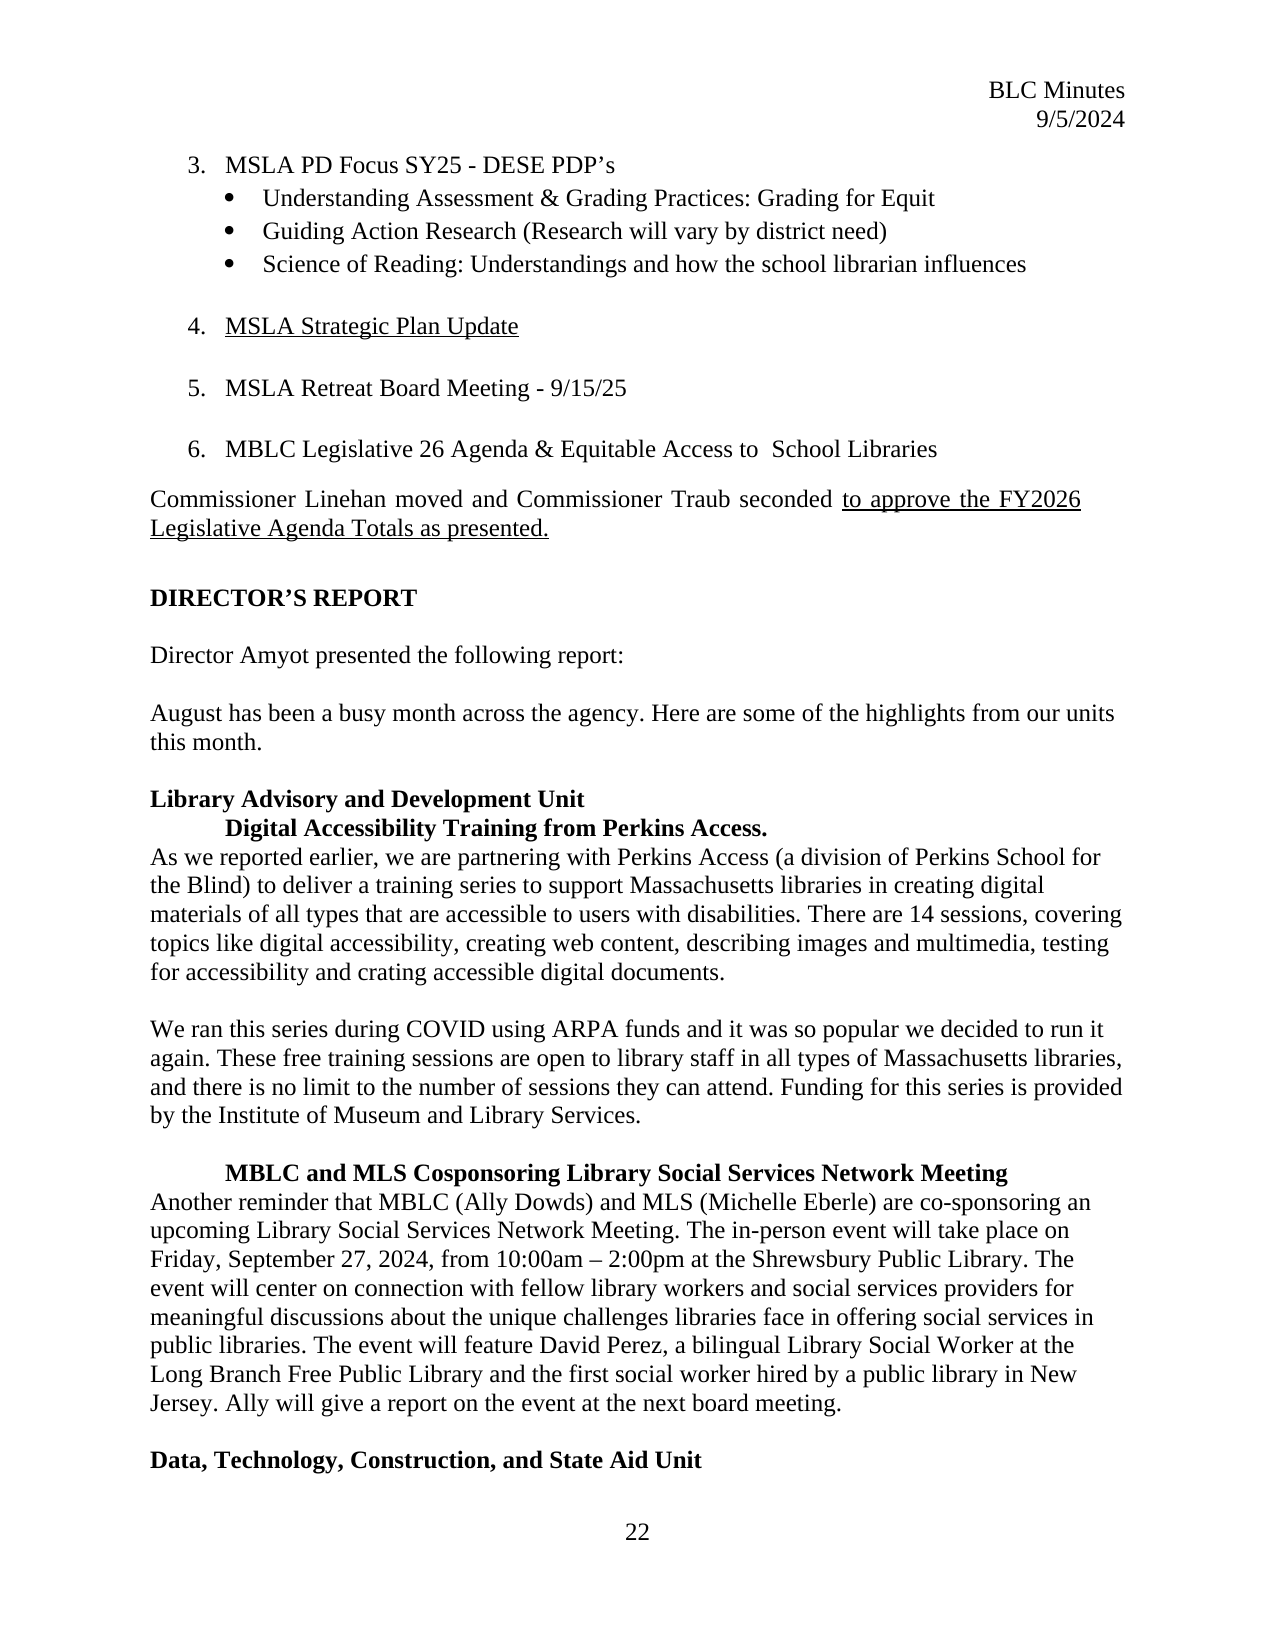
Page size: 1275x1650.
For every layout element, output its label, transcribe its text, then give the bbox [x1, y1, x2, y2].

text August has been a busy month across the agency. Here are some of the highlights from our units this month. [150, 698, 1125, 755]
text Commissioner Linehan moved and Commissioner Traub seconded to approve the FY2026 Legislative Agenda Totals as presented. [150, 484, 1081, 542]
text DIRECTOR’S REPORT [150, 583, 1125, 612]
list Understanding Assessment & Grading Practices: Grading for Equit [225, 183, 1125, 212]
list Guiding Action Research (Research will vary by district need) [225, 216, 1125, 245]
text Data, Technology, Construction, and State Aid Unit [150, 1445, 1125, 1474]
text Library Advisory and Development Unit [150, 784, 1125, 813]
text Digital Accessibility Training from Perkins Access. [150, 813, 1125, 842]
text Director Amyot presented the following report: [150, 640, 1125, 669]
list MBLC Legislative 26 Agenda & Equitable Access to School Libraries [187, 434, 1125, 463]
text As we reported earlier, we are partnering with Perkins Access (a division of Perkins School for the Blind) to deliver a training series to support Massachusetts libraries in creating digital materials of all types that are accessible to users with disabilities. There are 14 sessions, covering topics like digital accessibility, creating web content, describing images and multimedia, testing for accessibility and crating accessible digital documents. [150, 842, 1125, 985]
text MBLC and MLS Cosponsoring Library Social Services Network Meeting [150, 1158, 1125, 1187]
text We ran this series during COVID using ARPA funds and it was so popular we decided to run it again. These free training sessions are open to library staff in all types of Massachusetts libraries, and there is no limit to the number of sessions they can attend. Funding for this series is provided by the Institute of Museum and Library Services. [150, 1014, 1125, 1129]
list MSLA PD Focus SY25 - DESE PDP’s [187, 150, 1125, 179]
list MSLA Retreat Board Meeting - 9/15/25 [187, 373, 1125, 401]
list MSLA Strategic Plan Update [187, 311, 1125, 339]
list Science of Reading: Understandings and how the school librarian influences [225, 249, 1125, 278]
text Another reminder that MBLC (Ally Dowds) and MLS (Michelle Eberle) are co-sponsoring an upcoming Library Social Services Network Meeting. The in-person event will take place on Friday, September 27, 2024, from 10:00am – 2:00pm at the Shrewsbury Public Library. The event will center on connection with fellow library workers and social services providers for meaningful discussions about the unique challenges libraries face in offering social services in public libraries. The event will feature David Perez, a bilingual Library Social Worker at the Long Branch Free Public Library and the first social worker hired by a public library in New Jersey. Ally will give a report on the event at the next board meeting. [150, 1187, 1125, 1417]
